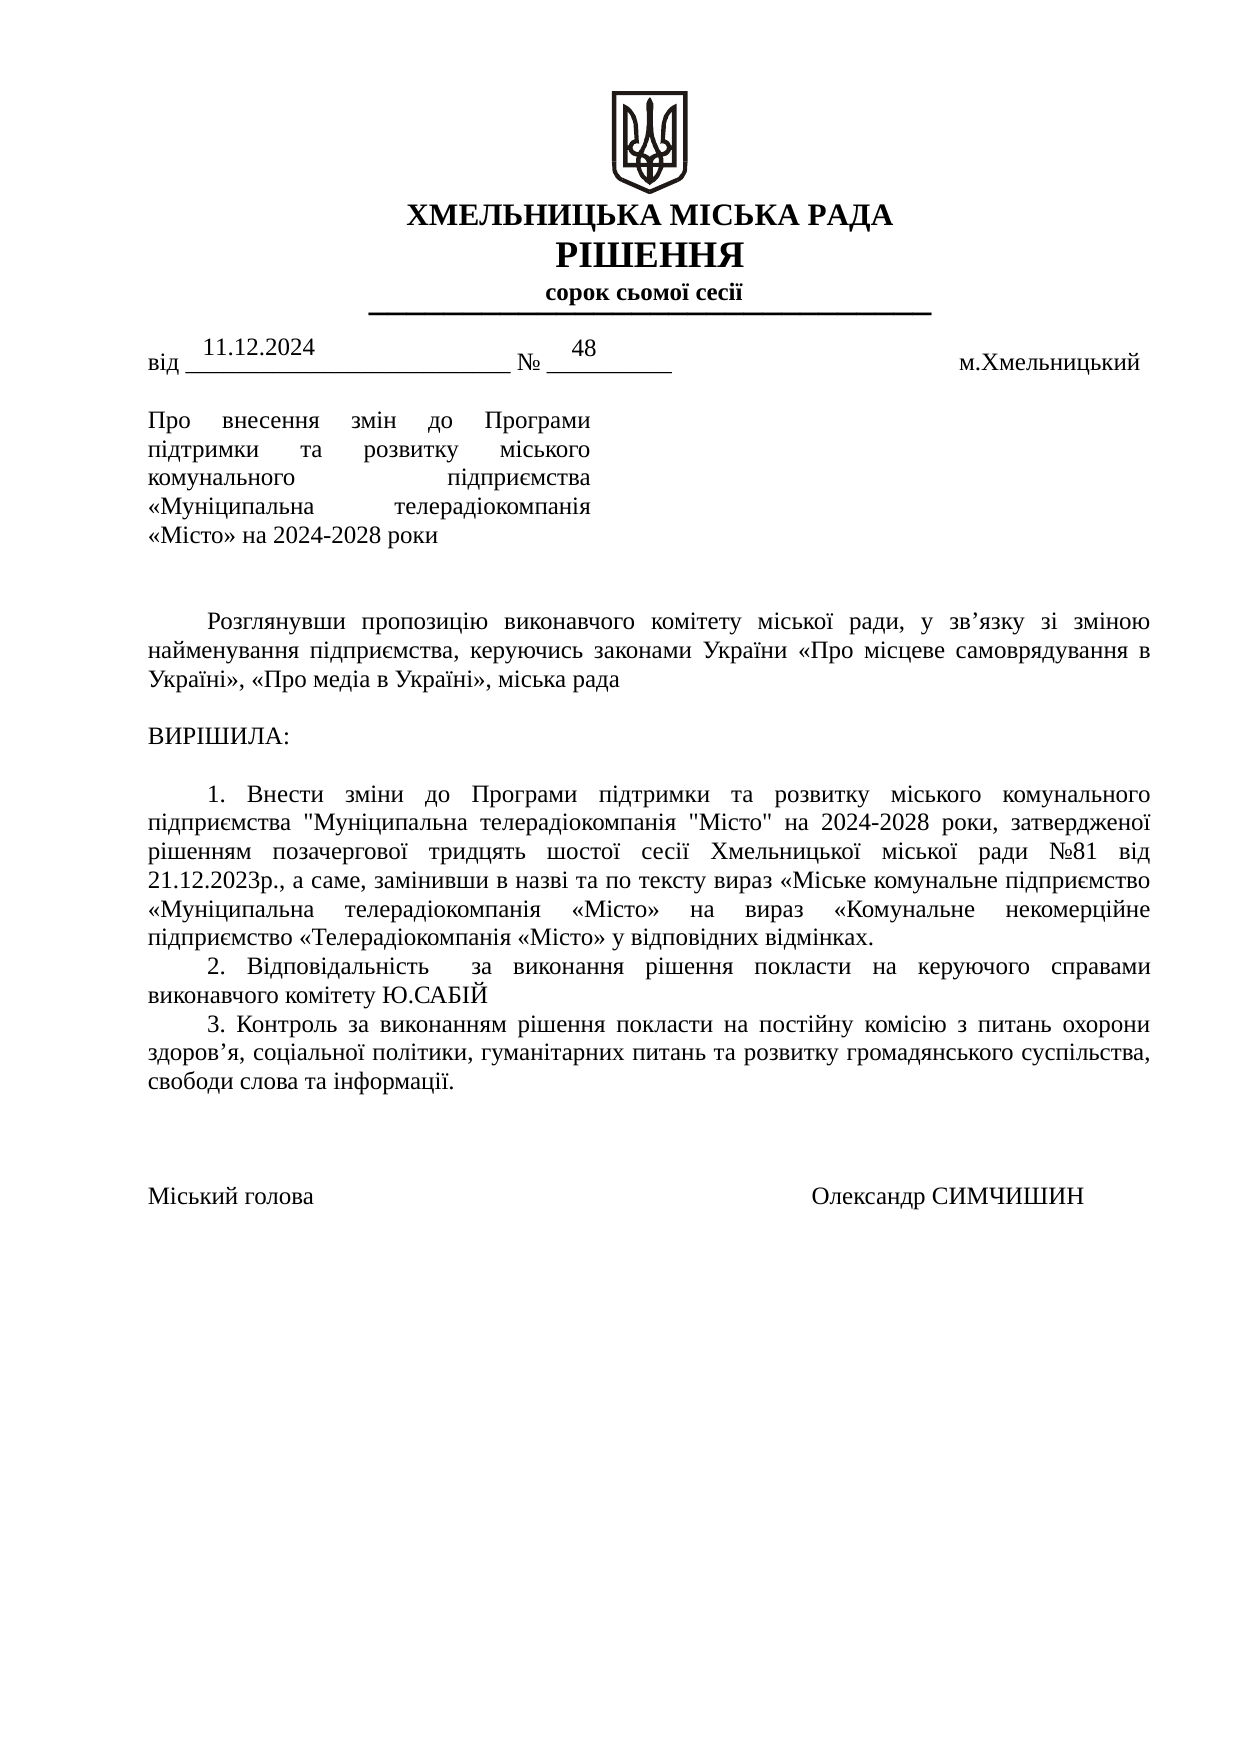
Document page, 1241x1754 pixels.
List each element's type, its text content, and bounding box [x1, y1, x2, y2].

text 3. Контроль за виконанням рішення покласти на постійну комісію з питань охорони здоров’я, соціальної політики, гуманітарних питань та розвитку громадянського суспільства, свободи слова та інформації. [148, 1009, 1152, 1095]
text Міський голова Олександр СИМЧИШИН [148, 1181, 1152, 1210]
text ______________________________ [148, 276, 1152, 319]
text Про внесення змін до Програми підтримки та розвитку міського комунального підприємства «Муніципальна телерадіокомпанія «Місто» на 2024-2028 роки [148, 405, 591, 549]
text від __________________________ № __________ м.Хмельницький [148, 347, 1152, 376]
text ВИРІШИЛА: [148, 721, 1152, 750]
text ХМЕЛЬНИЦЬКА МІСЬКА РАДА [148, 196, 1152, 232]
text Розглянувши пропозицію виконавчого комітету міської ради, у зв’язку зі зміною найменування підприємства, керуючись законами України «Про місцеве самоврядування в Україні», «Про медіа в Україні», міська рада [148, 606, 1152, 692]
text 2. Відповідальність за виконання рішення покласти на керуючого справами виконавчого комітету Ю.САБІЙ [148, 951, 1152, 1009]
text РІШЕННЯ [148, 232, 1152, 276]
text 1. Внести зміни до Програми підтримки та розвитку міського комунального підприємства "Муніципальна телерадіокомпанія "Місто" на 2024-2028 роки, затвердженої рішенням позачергової тридцять шостої сесії Хмельницької міської ради №81 від 21.12.2023р., а саме, замінивши в назві та по тексту вираз «Міське комунальне підприємство «Муніципальна телерадіокомпанія «Місто» на вираз «Комунальне некомерційне підприємство «Телерадіокомпанія «Місто» у відповідних відмінках. [148, 779, 1152, 951]
